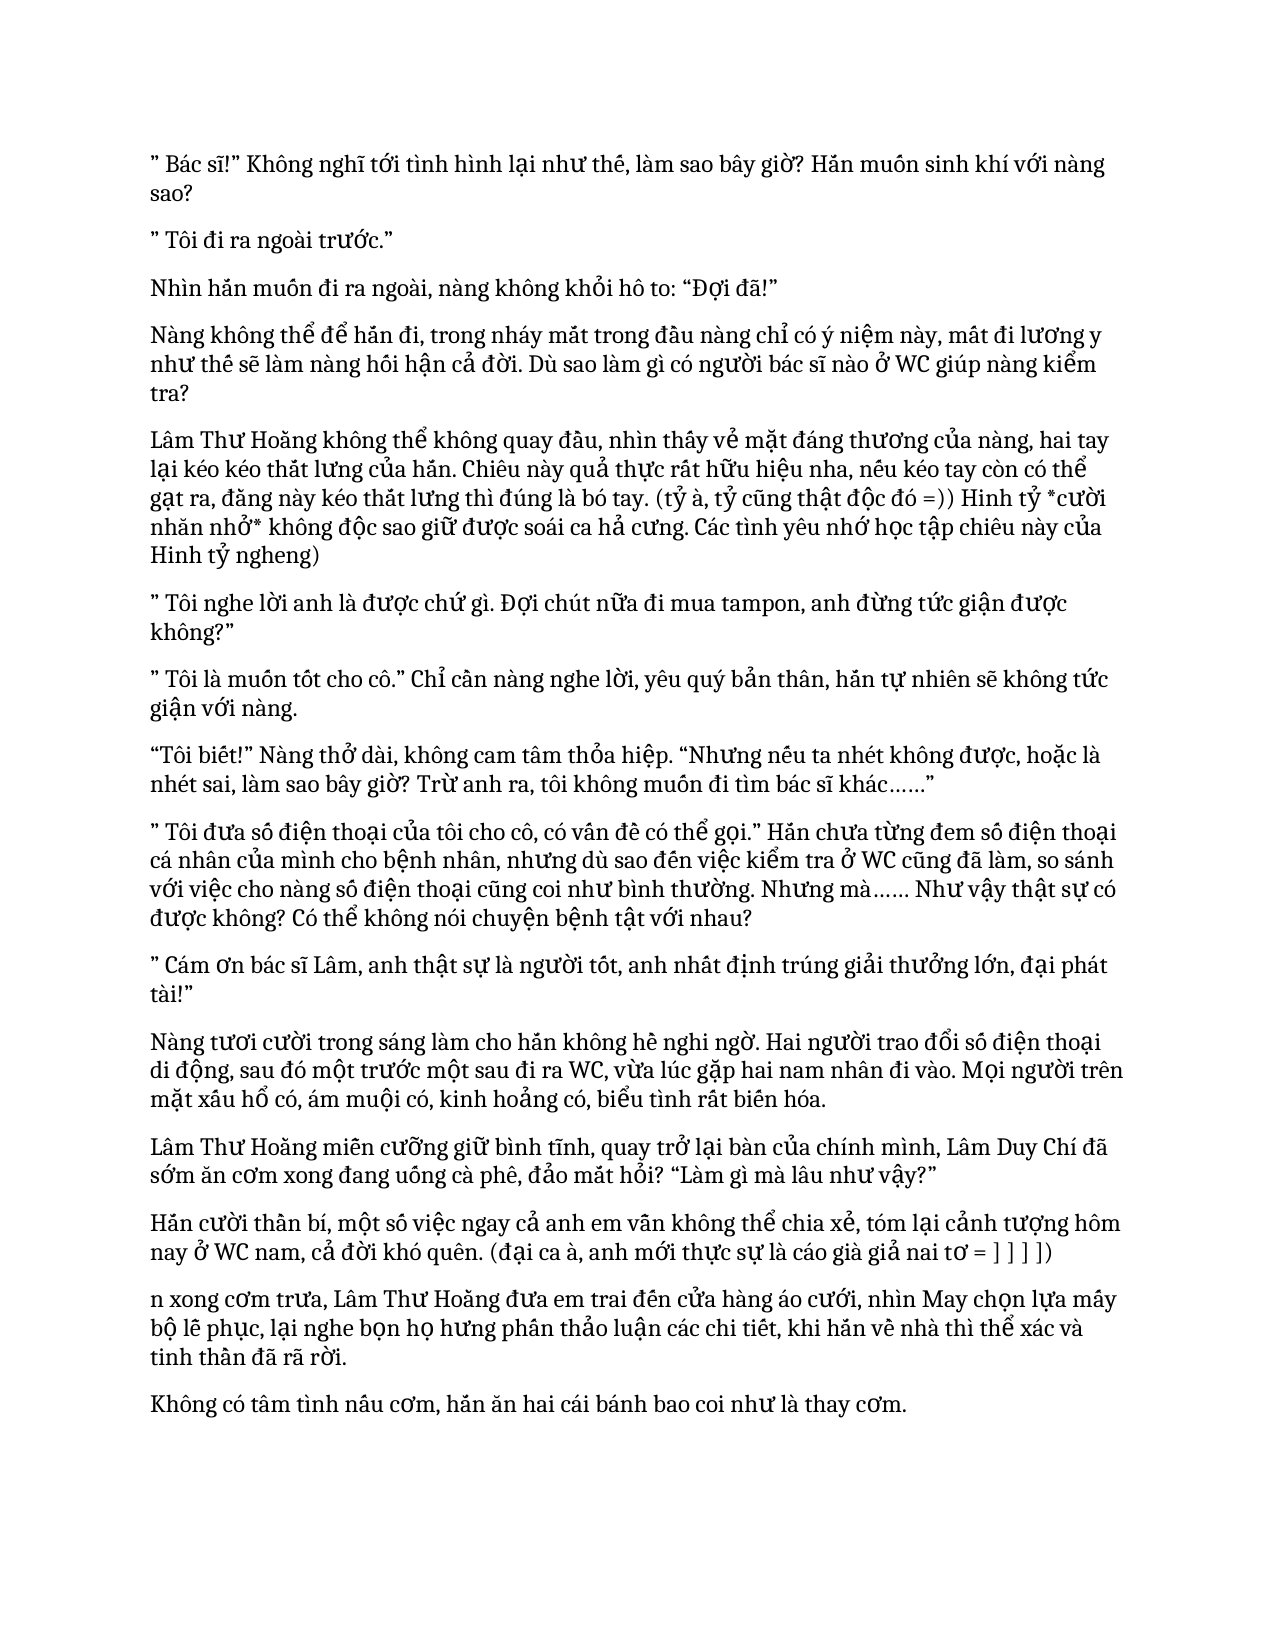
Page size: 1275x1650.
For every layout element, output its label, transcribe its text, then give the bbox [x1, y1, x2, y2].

text ” Tôi đi ra ngoài trước.” [150, 226, 1125, 255]
text “Tôi biết!” Nàng thở dài, không cam tâm thỏa hiệp. “Nhưng nếu ta nhét không được, hoặc là nhét sai, làm sao bây giờ? Trừ anh ra, tôi không muốn đi tìm bác sĩ khác……” [150, 741, 1125, 799]
text ” Bác sĩ!” Không nghĩ tới tình hình lại như thế, làm sao bây giờ? Hắn muốn sinh khí với nàng sao? [150, 150, 1125, 207]
text Nàng tươi cười trong sáng làm cho hắn không hề nghi ngờ. Hai người trao đổi số điện thoại di động, sau đó một trước một sau đi ra WC, vừa lúc gặp hai nam nhân đi vào. Mọi người trên mặt xấu hổ có, ám muội có, kinh hoảng có, biểu tình rất biến hóa. [150, 1027, 1125, 1114]
text Lâm Thư Hoằng miễn cưỡng giữ bình tĩnh, quay trở lại bàn của chính mình, Lâm Duy Chí đã sớm ăn cơm xong đang uống cà phê, đảo mắt hỏi? “Làm gì mà lâu như vậy?” [150, 1132, 1125, 1190]
text ” Tôi là muốn tốt cho cô.” Chỉ cần nàng nghe lời, yêu quý bản thân, hắn tự nhiên sẽ không tức giận với nàng. [150, 665, 1125, 722]
text ” Tôi nghe lời anh là được chứ gì. Đợi chút nữa đi mua tampon, anh đừng tức giận được không?” [150, 589, 1125, 646]
text ” Cám ơn bác sĩ Lâm, anh thật sự là người tốt, anh nhất định trúng giải thưởng lớn, đại phát tài!” [150, 951, 1125, 1009]
text Lâm Thư Hoằng không thể không quay đầu, nhìn thấy vẻ mặt đáng thương của nàng, hai tay lại kéo kéo thắt lưng của hắn. Chiêu này quả thực rất hữu hiệu nha, nếu kéo tay còn có thể gạt ra, đằng này kéo thắt lưng thì đúng là bó tay. (tỷ à, tỷ cũng thật độc đó =)) Hinh tỷ *cười nhăn nhở* không độc sao giữ được soái ca hả cưng. Các tình yêu nhớ học tập chiêu này của Hinh tỷ ngheng) [150, 426, 1125, 570]
text n xong cơm trưa, Lâm Thư Hoằng đưa em trai đến cửa hàng áo cưới, nhìn May chọn lựa mấy bộ lễ phục, lại nghe bọn họ hưng phấn thảo luận các chi tiết, khi hắn về nhà thì thể xác và tinh thần đã rã rời. [150, 1285, 1125, 1371]
text Hắn cười thần bí, một số việc ngay cả anh em vẫn không thể chia xẻ, tóm lại cảnh tượng hôm nay ở WC nam, cả đời khó quên. (đại ca à, anh mới thực sự là cáo già giả nai tơ = ] ] ] ]) [150, 1209, 1125, 1266]
text Nàng không thể để hắn đi, trong nháy mắt trong đầu nàng chỉ có ý niệm này, mất đi lương y như thế sẽ làm nàng hối hận cả đời. Dù sao làm gì có người bác sĩ nào ở WC giúp nàng kiểm tra? [150, 321, 1125, 407]
text Nhìn hắn muốn đi ra ngoài, nàng không khỏi hô to: “Đợi đã!” [150, 274, 1125, 302]
text Không có tâm tình nấu cơm, hắn ăn hai cái bánh bao coi như là thay cơm. [150, 1390, 1125, 1419]
text ” Tôi đưa số điện thoại của tôi cho cô, có vấn đề có thể gọi.” Hắn chưa từng đem số điện thoại cá nhân của mình cho bệnh nhân, nhưng dù sao đến việc kiểm tra ở WC cũng đã làm, so sánh với việc cho nàng số điện thoại cũng coi như bình thường. Nhưng mà…… Như vậy thật sự có được không? Có thể không nói chuyện bệnh tật với nhau? [150, 817, 1125, 932]
